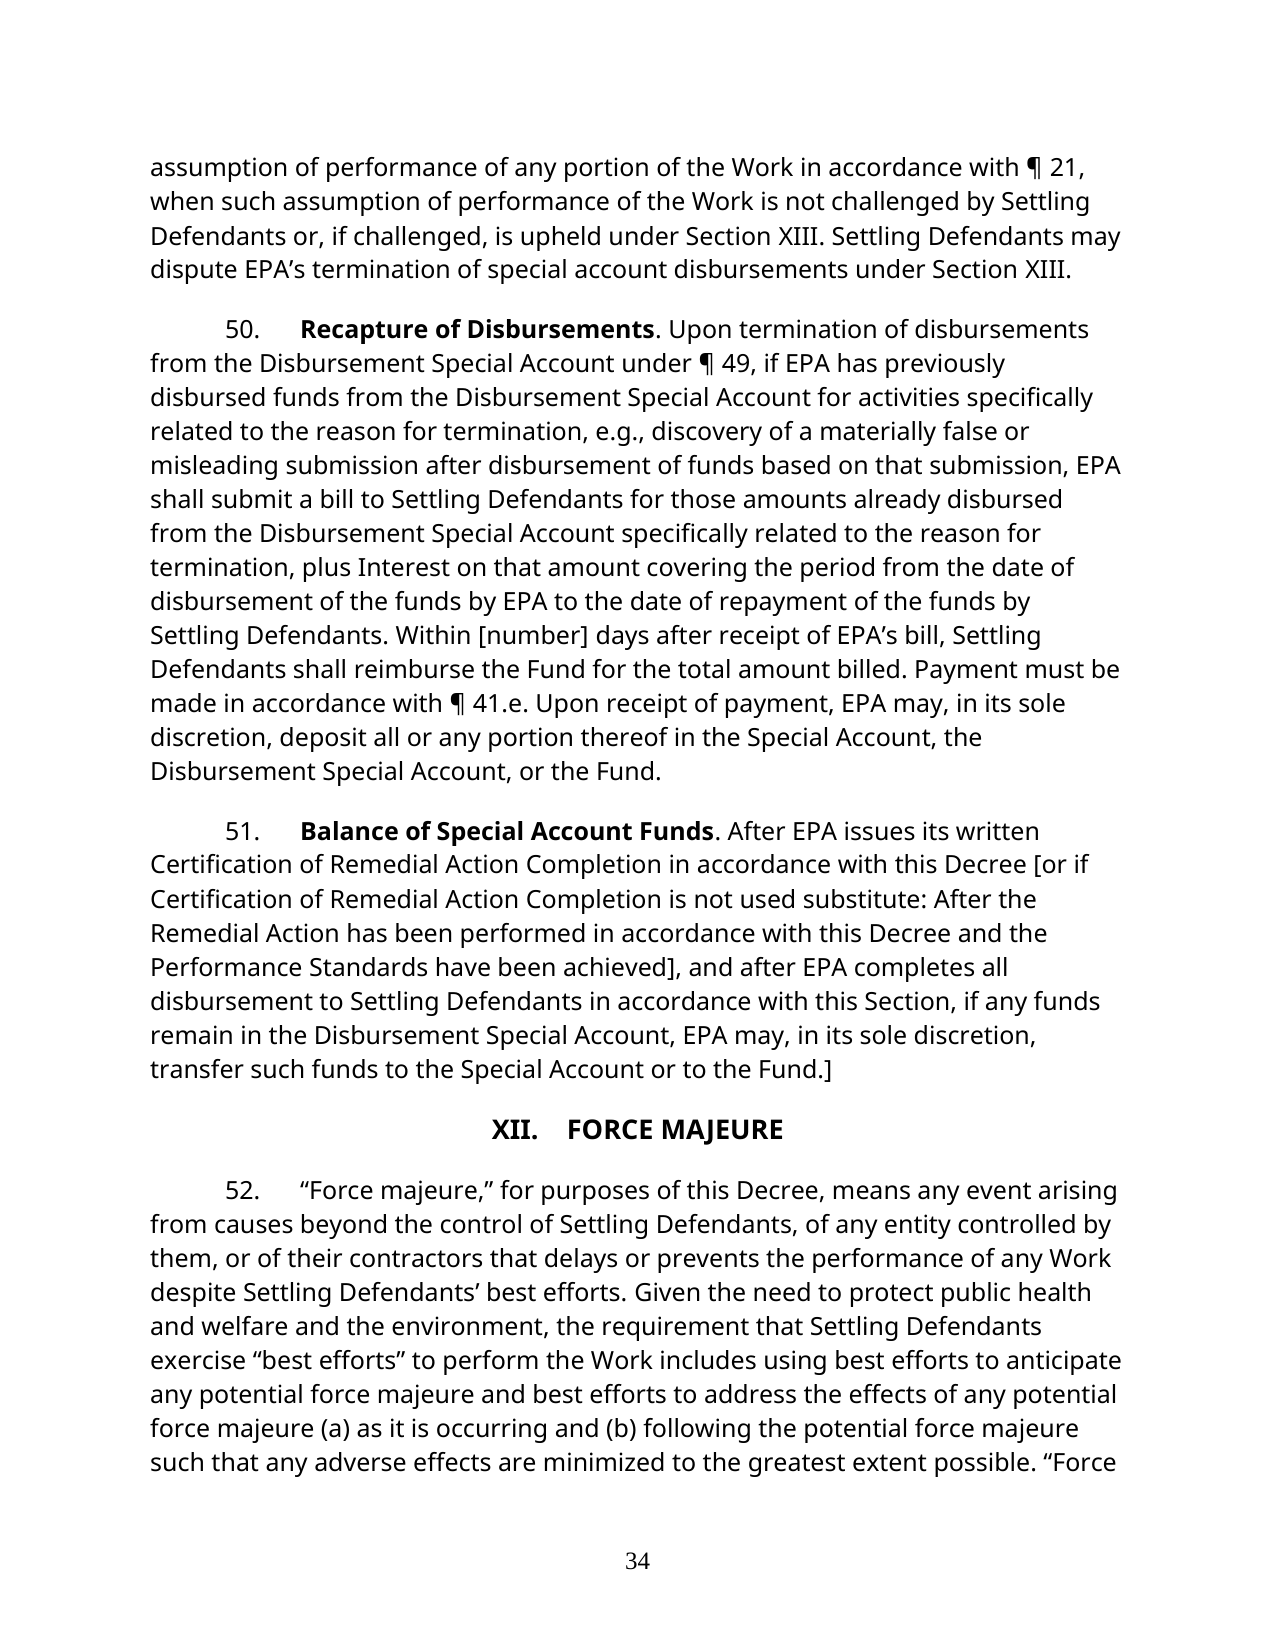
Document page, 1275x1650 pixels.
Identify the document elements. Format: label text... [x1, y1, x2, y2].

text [150, 150, 1125, 286]
text Recapture of Disbursements. Upon termination of disbursements from the Disbursement Special Account under ¶ 49, if EPA has previously disbursed funds from the Disbursement Special Account for activities specifically related to the reason for termination, e.g., discovery of a materially false or misleading submission after disbursement of funds based on that submission, EPA shall submit a bill to Settling Defendants for those amounts already disbursed from the Disbursement Special Account specifically related to the reason for termination, plus Interest on that amount covering the period from the date of disbursement of the funds by EPA to the date of repayment of the funds by Settling Defendants. Within [number] days after receipt of EPA’s bill, Settling Defendants shall reimburse the Fund for the total amount billed. Payment must be made in accordance with ¶ 41.e. Upon receipt of payment, EPA may, in its sole discretion, deposit all or any portion thereof in the Special Account, the Disbursement Special Account, or the Fund. [150, 311, 1125, 788]
subtitle FORCE MAJEURE [150, 1111, 1125, 1147]
text Balance of Special Account Funds. After EPA issues its written Certification of Remedial Action Completion in accordance with this Decree [or if Certification of Remedial Action Completion is not used substitute: After the Remedial Action has been performed in accordance with this Decree and the Performance Standards have been achieved], and after EPA completes all disbursement to Settling Defendants in accordance with this Section, if any funds remain in the Disbursement Special Account, EPA may, in its sole discretion, transfer such funds to the Special Account or to the Fund.] [150, 813, 1125, 1086]
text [150, 1172, 1125, 1479]
